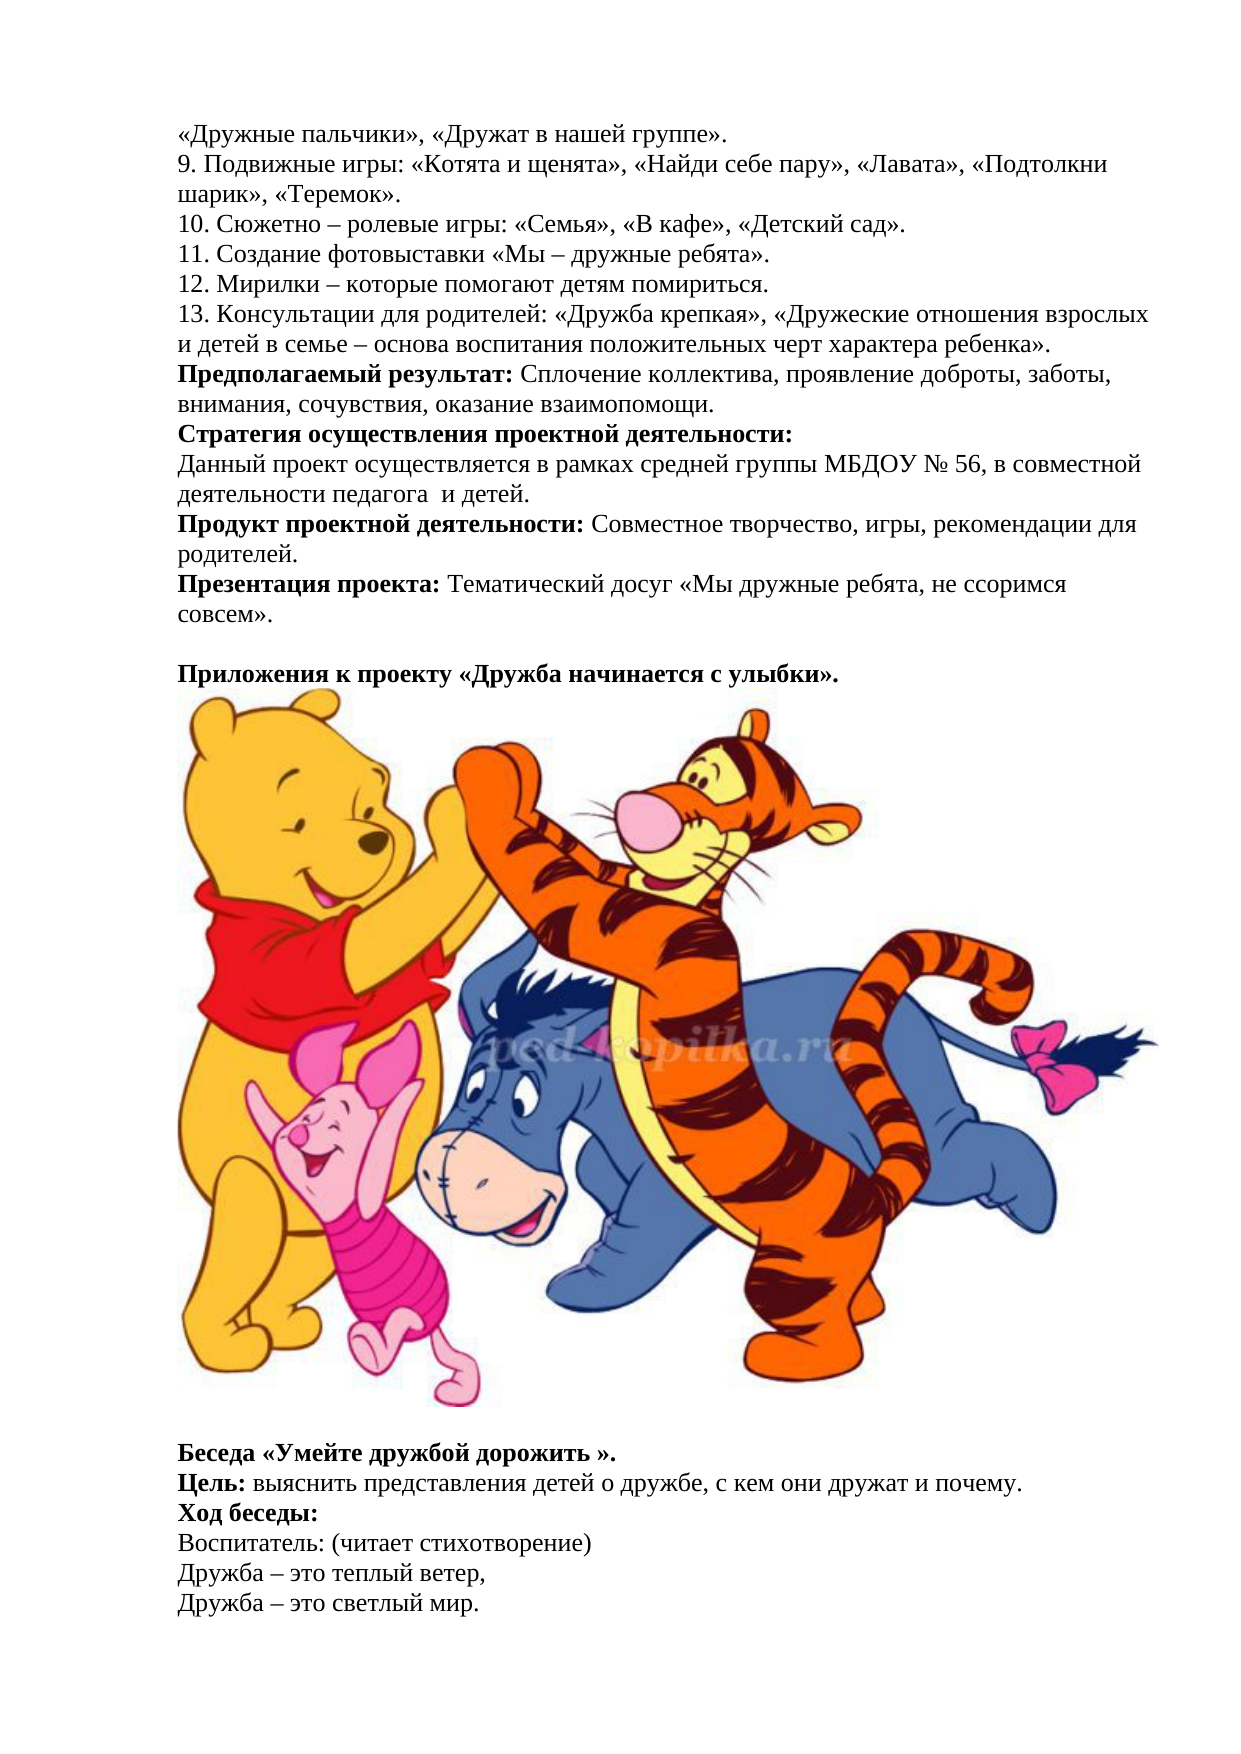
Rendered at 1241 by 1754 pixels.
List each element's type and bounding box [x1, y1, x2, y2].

picture [177, 688, 1160, 1407]
text [177, 1407, 1152, 1617]
text [177, 118, 1152, 688]
